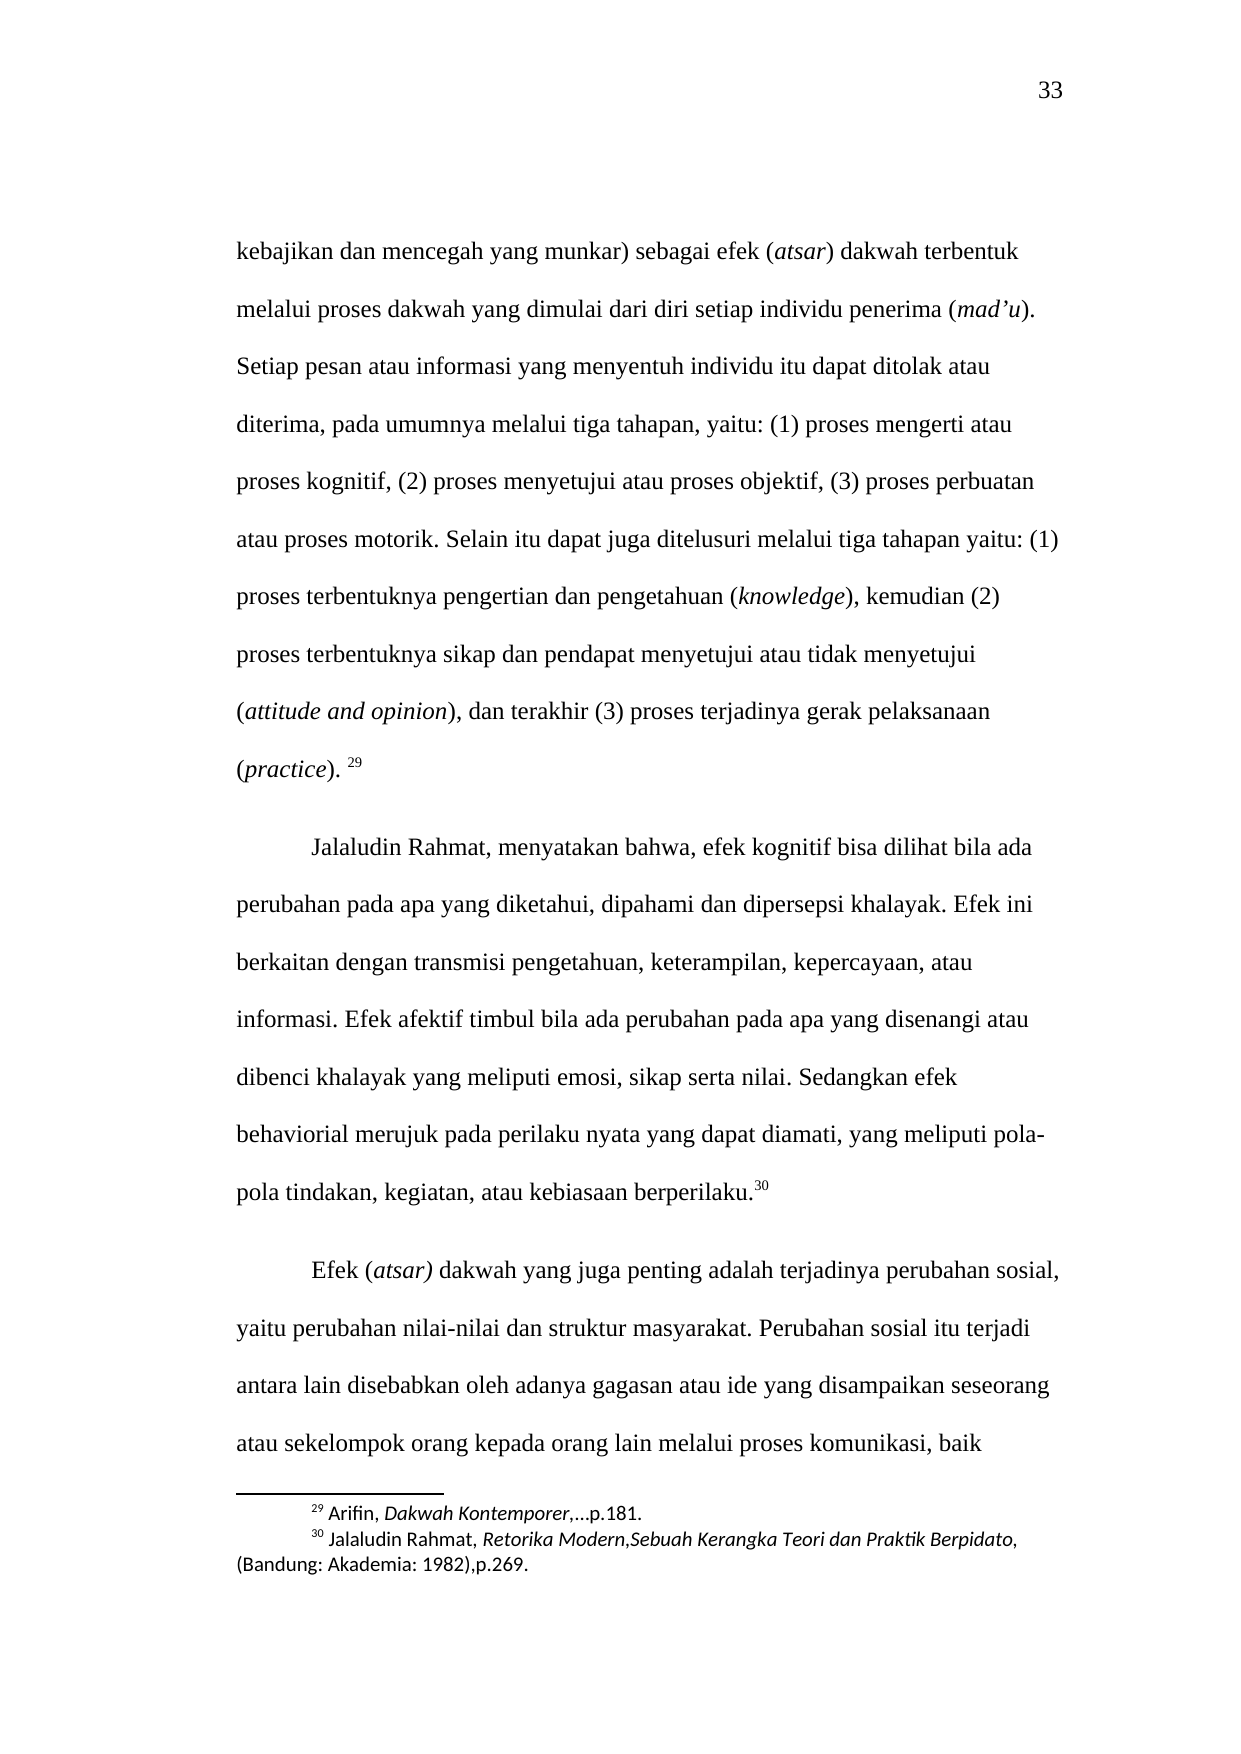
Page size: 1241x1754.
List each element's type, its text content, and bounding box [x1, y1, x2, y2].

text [236, 1255, 1063, 1457]
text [236, 236, 1063, 782]
text Jalaludin Rahmat, menyatakan bahwa, efek kognitif bisa dilihat bila ada perubahan pada apa yang diketahui, dipahami dan dipersepsi khalayak. Efek ini berkaitan dengan transmisi pengetahuan, keterampilan, kepercayaan, atau informasi. Efek afektif timbul bila ada perubahan pada apa yang disenangi atau dibenci khalayak yang meliputi emosi, sikap serta nilai. Sedangkan efek behaviorial merujuk pada perilaku nyata yang dapat diamati, yang meliputi pola-pola tindakan, kegiatan, atau kebiasaan berperilaku. [236, 832, 1063, 1206]
